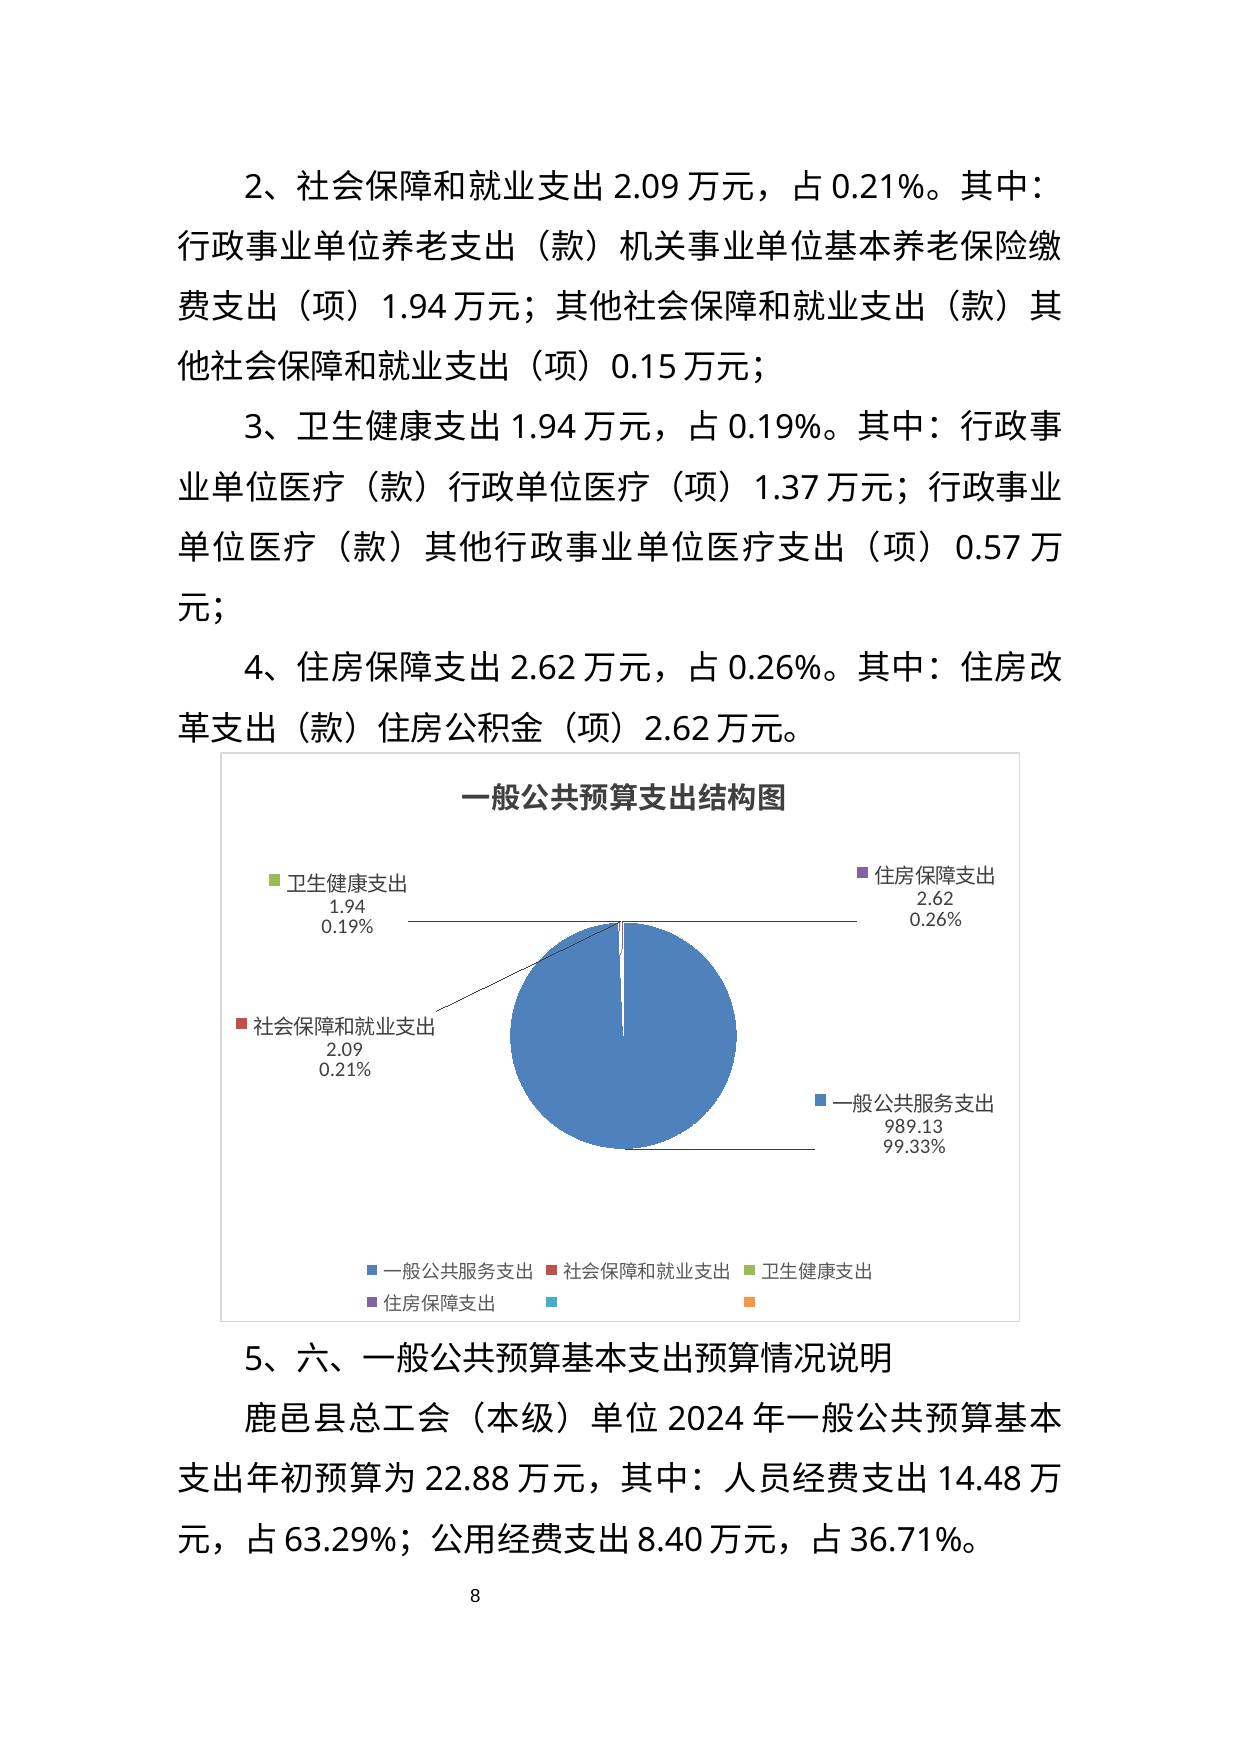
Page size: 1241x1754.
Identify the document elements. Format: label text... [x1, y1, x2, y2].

list 卫生健康支出1.94万元，占0.19%。其中：行政事业单位医疗（款）行政单位医疗（项）1.37万元；行政事业单位医疗（款）其他行政事业单位医疗支出（项）0.57万元； [177, 391, 1063, 632]
list 社会保障和就业支出2.09万元，占0.21%。其中：行政事业单位养老支出（款）机关事业单位基本养老保险缴费支出（项）1.94万元；其他社会保障和就业支出（款）其他社会保障和就业支出（项）0.15万元； [177, 150, 1063, 391]
list 六、一般公共预算基本支出预算情况说明 [177, 1322, 1063, 1382]
text 鹿邑县总工会（本级）单位2024年一般公共预算基本支出年初预算为22.88万元，其中：人员经费支出14.48万元，占63.29%；公用经费支出8.40万元，占36.71%。 [177, 1382, 1063, 1563]
list 住房保障支出2.62万元，占0.26%。其中：住房改革支出（款）住房公积金（项）2.62万元。 [177, 632, 1063, 752]
